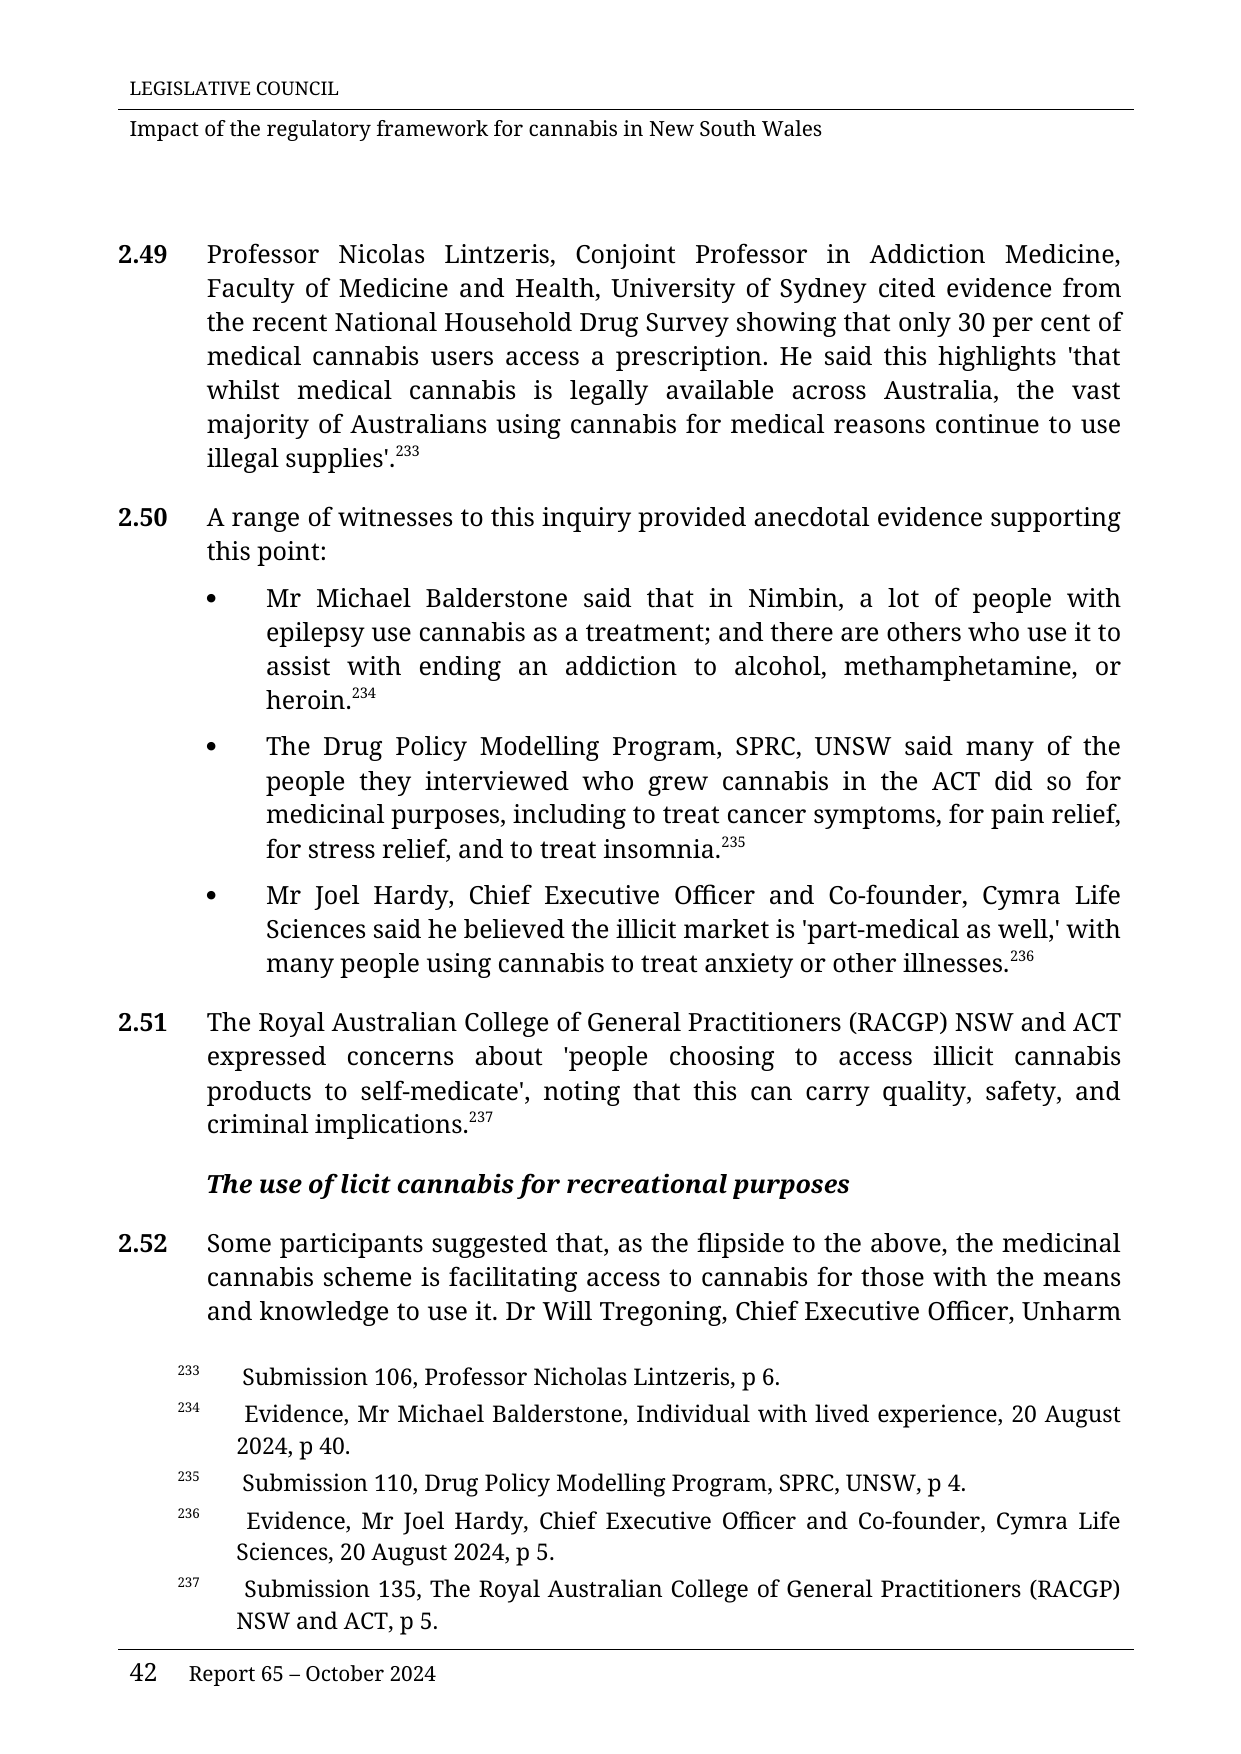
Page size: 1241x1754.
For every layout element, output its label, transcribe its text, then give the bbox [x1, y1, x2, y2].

list Mr Joel Hardy, Chief Executive Officer and Co-founder, Cymra Life Sciences said he believed the illicit market is 'part-medical as well,' with many people using cannabis to treat anxiety or other illnesses. [207, 878, 1122, 980]
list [118, 1225, 1122, 1327]
list The Drug Policy Modelling Program, SPRC, UNSW said many of the people they interviewed who grew cannabis in the ACT did so for medicinal purposes, including to treat cancer symptoms, for pain relief, for stress relief, and to treat insomnia. [207, 729, 1122, 865]
list A range of witnesses to this inquiry provided anecdotal evidence supporting this point: [118, 500, 1122, 568]
list The Royal Australian College of General Practitioners (RACGP) NSW and ACT expressed concerns about 'people choosing to access illicit cannabis products to self-medicate', noting that this can carry quality, safety, and criminal implications. [118, 1005, 1122, 1141]
list Professor Nicolas Lintzeris, Conjoint Professor in Addiction Medicine, Faculty of Medicine and Health, University of Sydney cited evidence from the recent National Household Drug Survey showing that only 30 per cent of medical cannabis users access a prescription. He said this highlights 'that whilst medical cannabis is legally available across Australia, the vast majority of Australians using cannabis for medical reasons continue to use illegal supplies'. [118, 236, 1122, 475]
list Mr Michael Balderstone said that in Nimbin, a lot of people with epilepsy use cannabis as a treatment; and there are others who use it to assist with ending an addiction to alcohol, methamphetamine, or heroin. [207, 580, 1122, 717]
subtitle The use of licit cannabis for recreational purposes [118, 1166, 1122, 1200]
